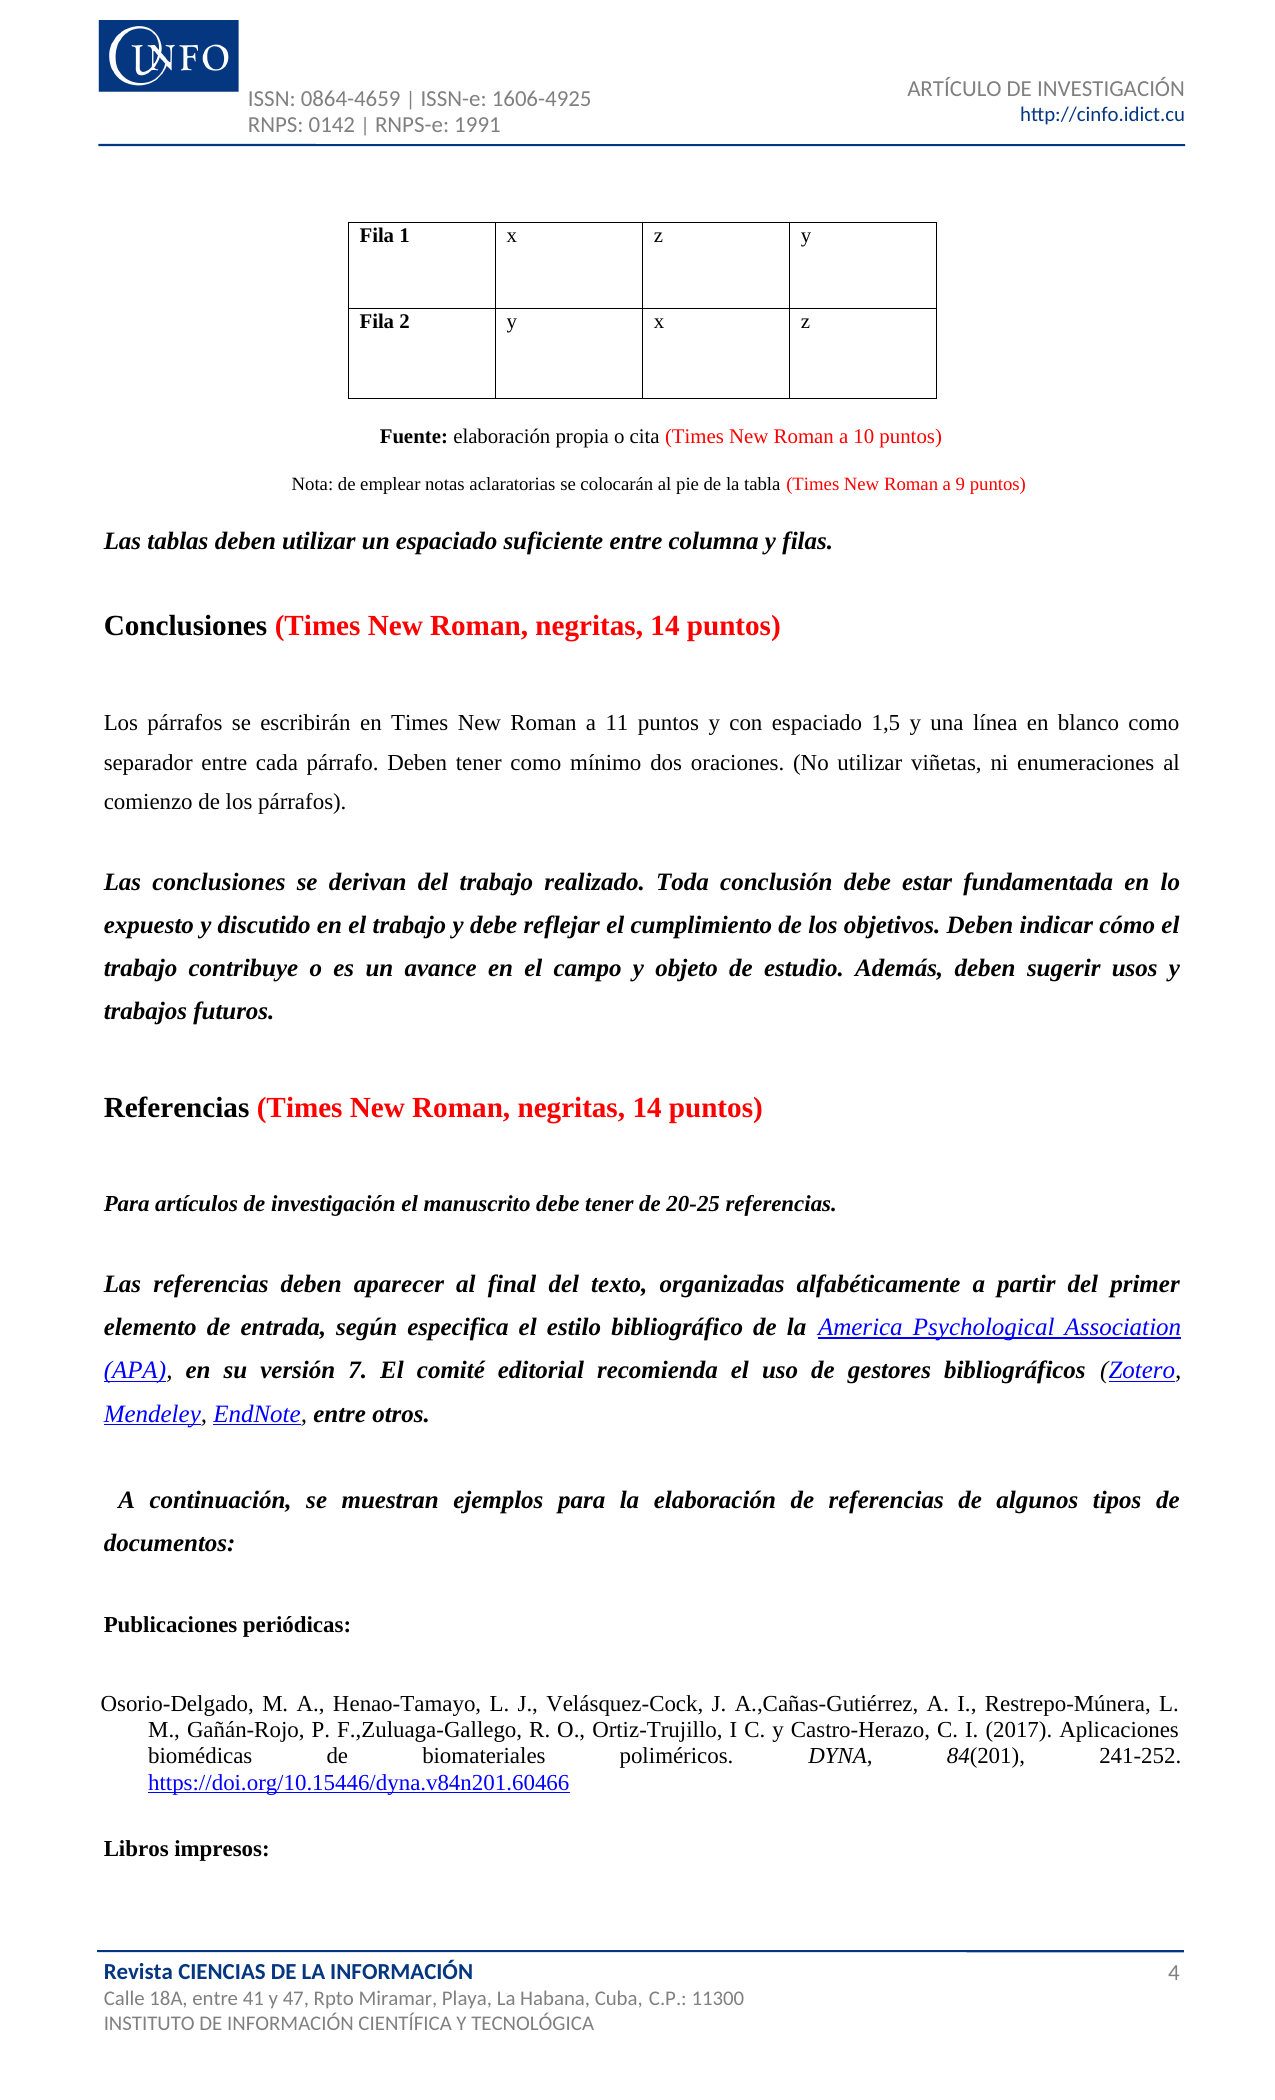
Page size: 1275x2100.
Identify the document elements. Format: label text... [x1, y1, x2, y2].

text Libros impresos: [103, 1834, 1181, 1861]
table_cell z [790, 309, 936, 398]
table_cell x [643, 309, 789, 398]
text Las tablas deben utilizar un espaciado suficiente entre columna y filas. [103, 526, 1181, 554]
text Referencias (Times New Roman, negritas, 14 puntos) [103, 1090, 1181, 1123]
picture [98, 20, 239, 92]
text Las referencias deben aparecer al final del texto, organizadas alfabéticamente a partir del primer elemento de entrada, según especifica el estilo bibliográfico de la America Psychological Association (APA), en su versión 7. El comité editorial recomienda el uso de gestores bibliográficos (Zotero, Mendeley, EndNote, entre otros. [103, 1269, 1181, 1427]
text Fuente: elaboración propia o cita (Times New Roman a 10 puntos) [103, 424, 1181, 448]
table_cell y [496, 309, 642, 398]
table_cell Fila 1 [349, 223, 495, 308]
table_cell z [643, 223, 789, 308]
table_cell x [496, 223, 642, 308]
text Para artículos de investigación el manuscrito debe tener de 20-25 referencias. [103, 1190, 1181, 1217]
table_cell Fila 2 [349, 309, 495, 398]
text Conclusiones (Times New Roman, negritas, 14 puntos) [103, 608, 1181, 642]
text A continuación, se muestran ejemplos para la elaboración de referencias de algunos tipos de documentos: [103, 1485, 1181, 1557]
text Osorio-Delgado, M. A., Henao-Tamayo, L. J., Velásquez-Cock, J. A.,Cañas-Gutiérrez, A. I., Restrepo-Múnera, L. M., Gañán-Rojo, P. F.,Zuluaga-Gallego, R. O., Ortiz-Trujillo, I C. y Castro-Herazo, C. I. (2017). Aplicaciones biomédicas de biomateriales poliméricos. DYNA, 84(201), 241-252. https://doi.org/10.15446/dyna.v84n201.60466 [100, 1690, 1181, 1795]
text Los párrafos se escribirán en Times New Roman a 11 puntos y con espaciado 1,5 y una línea en blanco como separador entre cada párrafo. Deben tener como mínimo dos oraciones. (No utilizar viñetas, ni enumeraciones al comienzo de los párrafos). [103, 709, 1181, 814]
table_cell y [790, 223, 936, 308]
text Nota: de emplear notas aclaratorias se colocarán al pie de la tabla (Times New Roman a 9 puntos) [103, 473, 1181, 494]
text Publicaciones periódicas: [103, 1611, 1181, 1637]
text Las conclusiones se derivan del trabajo realizado. Toda conclusión debe estar fundamentada en lo expuesto y discutido en el trabajo y debe reflejar el cumplimiento de los objetivos. Deben indicar cómo el trabajo contribuye o es un avance en el campo y objeto de estudio. Además, deben sugerir usos y trabajos futuros. [103, 867, 1181, 1025]
